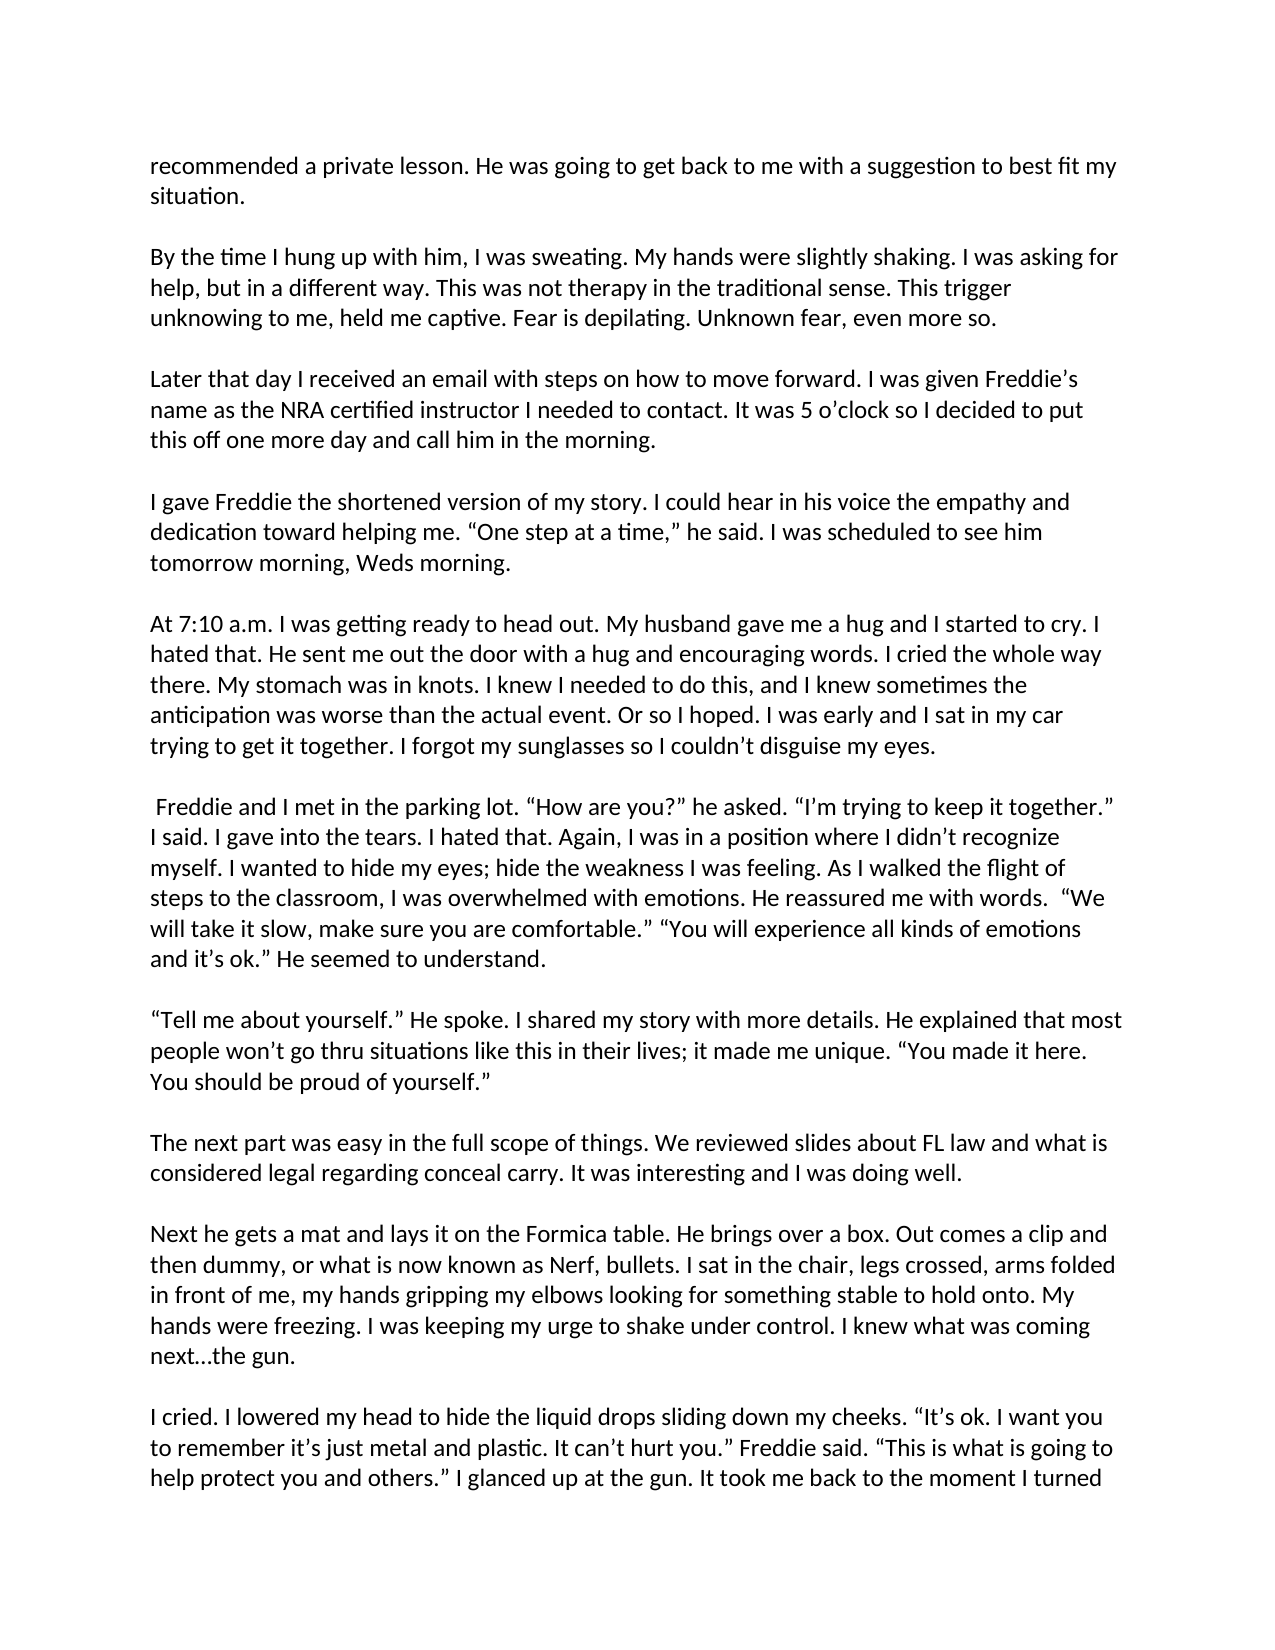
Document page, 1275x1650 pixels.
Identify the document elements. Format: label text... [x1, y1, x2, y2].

text By the time I hung up with him, I was sweating. My hands were slightly shaking. I was asking for help, but in a different way. This was not therapy in the traditional sense. This trigger unknowing to me, held me captive. Fear is depilating. Unknown fear, even more so. [150, 242, 1125, 333]
text “Tell me about yourself.” He spoke. I shared my story with more details. He explained that most people won’t go thru situations like this in their lives; it made me unique. “You made it here. You should be proud of yourself.” [150, 1004, 1125, 1096]
text Freddie and I met in the parking lot. “How are you?” he asked. “I’m trying to keep it together.” I said. I gave into the tears. I hated that. Again, I was in a position where I didn’t recognize myself. I wanted to hide my eyes; hide the weakness I was feeling. As I walked the flight of steps to the classroom, I was overwhelmed with emotions. He reassured me with words. “We will take it slow, make sure you are comfortable.” “You will experience all kinds of emotions and it’s ok.” He seemed to understand. [150, 791, 1125, 974]
text I gave Freddie the shortened version of my story. I could hear in his voice the empathy and dedication toward helping me. “One step at a time,” he said. I was scheduled to see him tomorrow morning, Weds morning. [150, 486, 1125, 577]
text At 7:10 a.m. I was getting ready to head out. My husband gave me a hug and I started to cry. I hated that. He sent me out the door with a hug and encouraging words. I cried the whole way there. My stomach was in knots. I knew I needed to do this, and I knew sometimes the anticipation was worse than the actual event. Or so I hoped. I was early and I sat in my car trying to get it together. I forgot my sunglasses so I couldn’t disguise my eyes. [150, 608, 1125, 760]
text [150, 150, 1125, 211]
text Later that day I received an email with steps on how to move forward. I was given Freddie’s name as the NRA certified instructor I needed to contact. It was 5 o’clock so I decided to put this off one more day and call him in the morning. [150, 364, 1125, 455]
text Next he gets a mat and lays it on the Formica table. He brings over a box. Out comes a clip and then dummy, or what is now known as Nerf, bullets. I sat in the chair, legs crossed, arms folded in front of me, my hands gripping my elbows looking for something stable to hold onto. My hands were freezing. I was keeping my urge to shake under control. I knew what was coming next…the gun. [150, 1218, 1125, 1371]
text The next part was easy in the full scope of things. We reviewed slides about FL law and what is considered legal regarding conceal carry. It was interesting and I was doing well. [150, 1127, 1125, 1188]
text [150, 1401, 1125, 1493]
